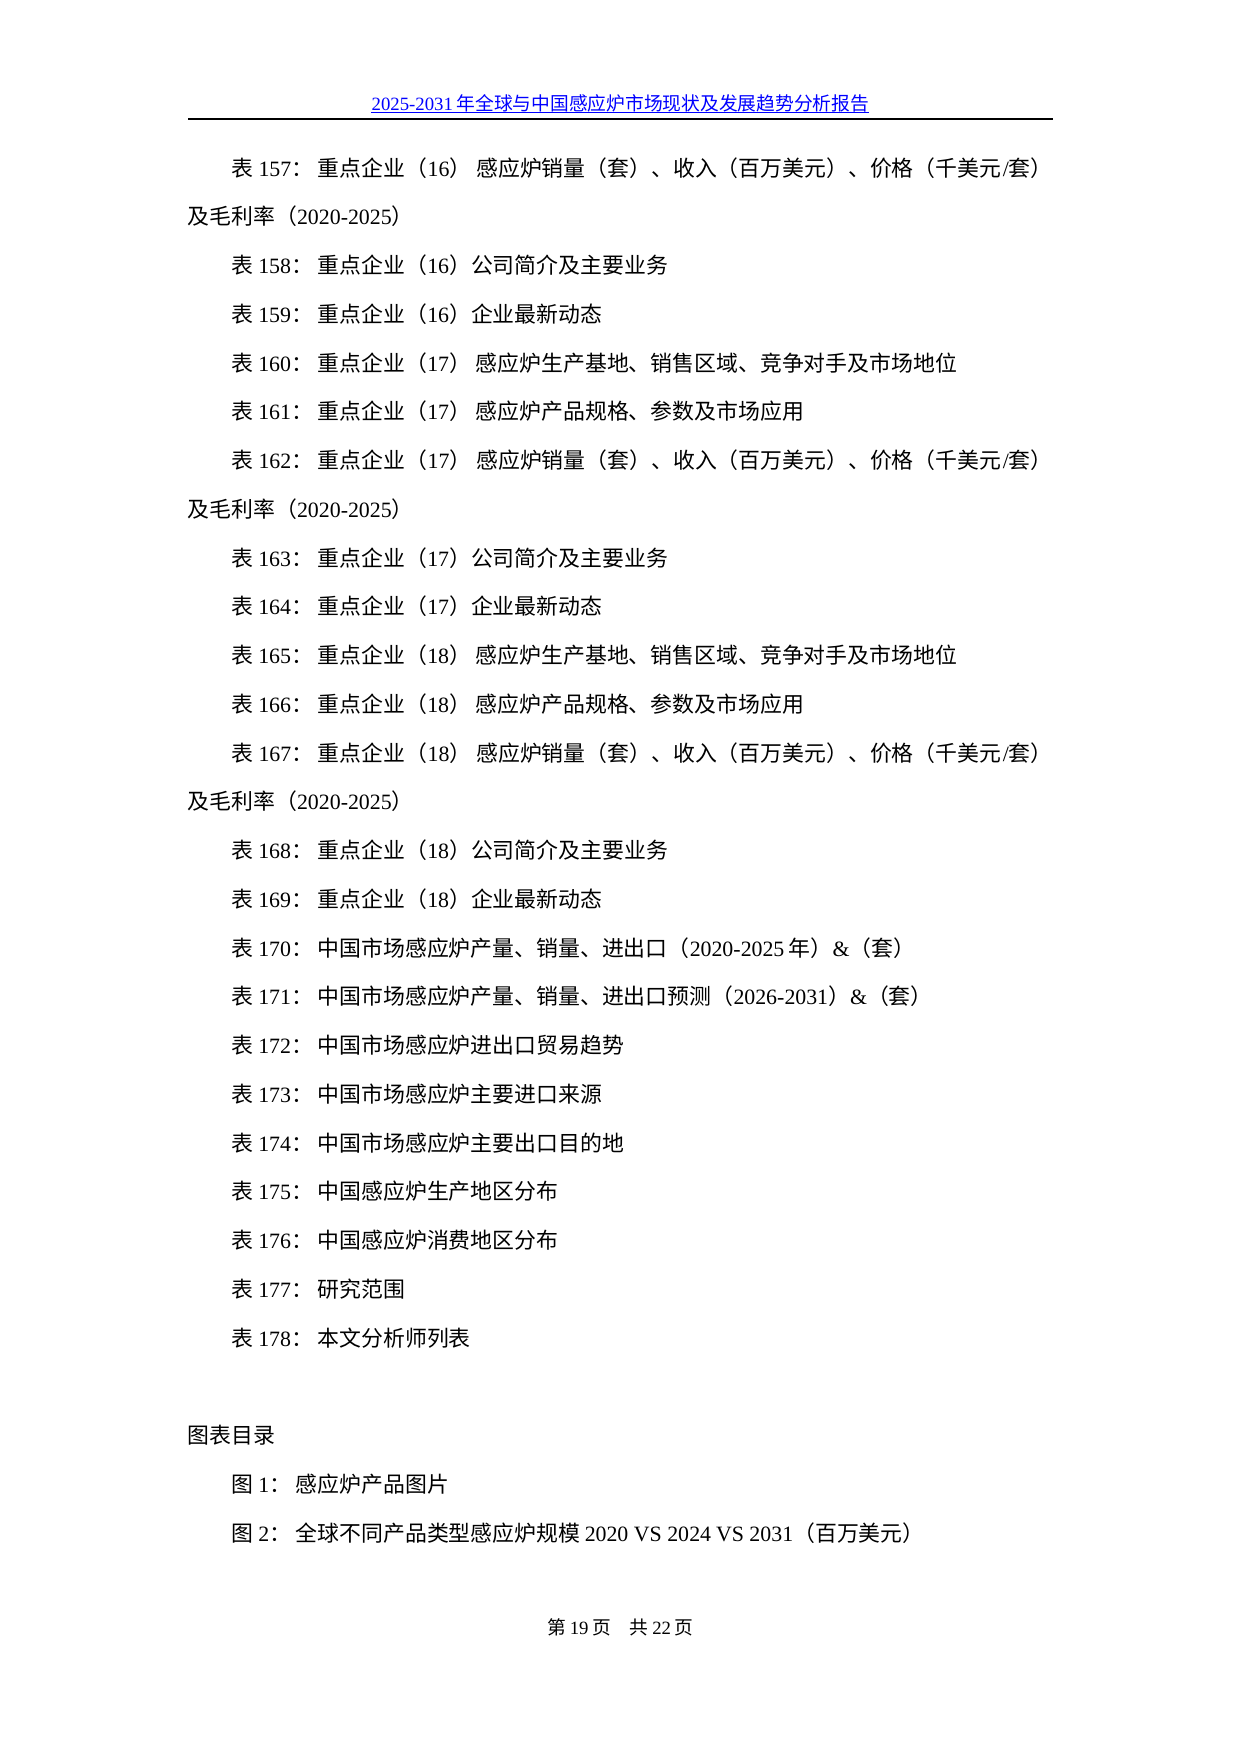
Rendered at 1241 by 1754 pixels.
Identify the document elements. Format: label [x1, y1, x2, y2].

text [187, 150, 1053, 1548]
